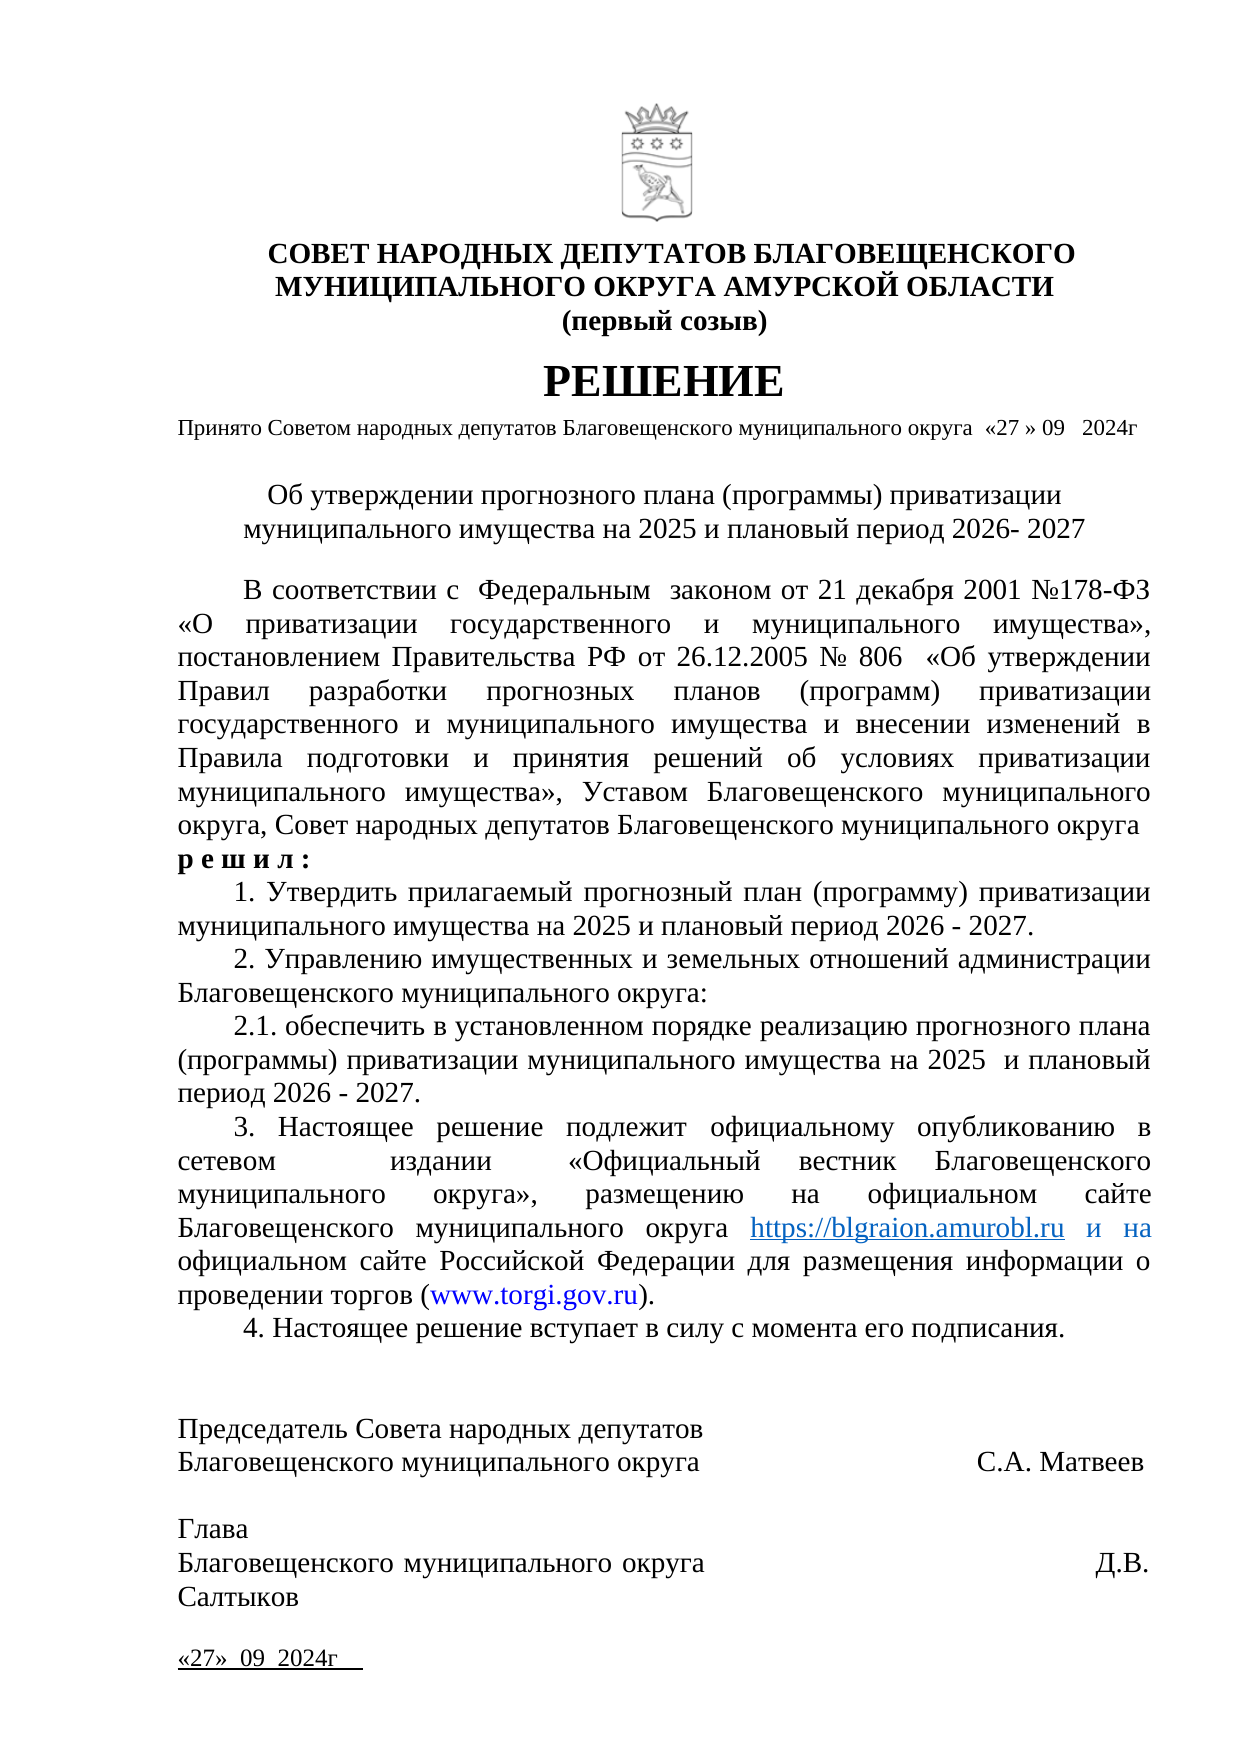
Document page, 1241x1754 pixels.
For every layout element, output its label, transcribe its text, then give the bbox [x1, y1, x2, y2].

text 3. Настоящее решение подлежит официальному опубликованию в сетевом издании «Официальный вестник Благовещенского муниципального округа», размещению на официальном сайте Благовещенского муниципального округа https://blgraion.amurobl.ru и на официальном сайте Российской Федерации для размещения информации о проведении торгов (www.torgi.gov.ru). [177, 1109, 1152, 1310]
text 2. Управлению имущественных и земельных отношений администрации Благовещенского муниципального округа: [177, 941, 1152, 1008]
text РЕШЕНИЕ [177, 353, 1152, 406]
text 1. Утвердить прилагаемый прогнозный план (программу) приватизации муниципального имущества на 2025 и плановый период 2026 - 2027. [177, 874, 1152, 941]
text Председатель Совета народных депутатов [177, 1411, 1152, 1444]
text СОВЕТ НАРОДНЫХ ДЕПУТАТОВ БЛАГОВЕЩЕНСКОГО МУНИЦИПАЛЬНОГО ОКРУГА АМУРСКОЙ ОБЛАСТИ [177, 236, 1152, 303]
picture [621, 103, 693, 222]
text Об утверждении прогнозного плана (программы) приватизации муниципального имущества на 2025 и плановый период 2026- 2027 [177, 477, 1152, 544]
text Благовещенского муниципального округа С.А. Матвеев [177, 1444, 1152, 1478]
text (первый созыв) [177, 303, 1152, 336]
text Принято Советом народных депутатов Благовещенского муниципального округа «27 » 09 2024г [177, 414, 1152, 440]
text В соответствии с Федеральным законом от 21 декабря 2001 №178-ФЗ «О приватизации государственного и муниципального имущества», постановлением Правительства РФ от 26.12.2005 № 806 «Об утверждении Правил разработки прогнозных планов (программ) приватизации государственного и муниципального имущества и внесении изменений в Правила подготовки и принятия решений об условиях приватизации муниципального имущества», Уставом Благовещенского муниципального округа, Совет народных депутатов Благовещенского муниципального округа [177, 572, 1152, 841]
text 4. Настоящее решение вступает в силу с момента его подписания. [177, 1310, 1152, 1344]
text Благовещенского муниципального округа Д.В. Салтыков [177, 1545, 1152, 1612]
text 2.1. обеспечить в установленном порядке реализацию прогнозного плана (программы) приватизации муниципального имущества на 2025 и плановый период 2026 - 2027. [177, 1008, 1152, 1109]
text «27» 09 2024г [177, 1643, 1152, 1672]
text р е ш и л : [177, 841, 1152, 874]
text Глава [177, 1512, 1152, 1545]
